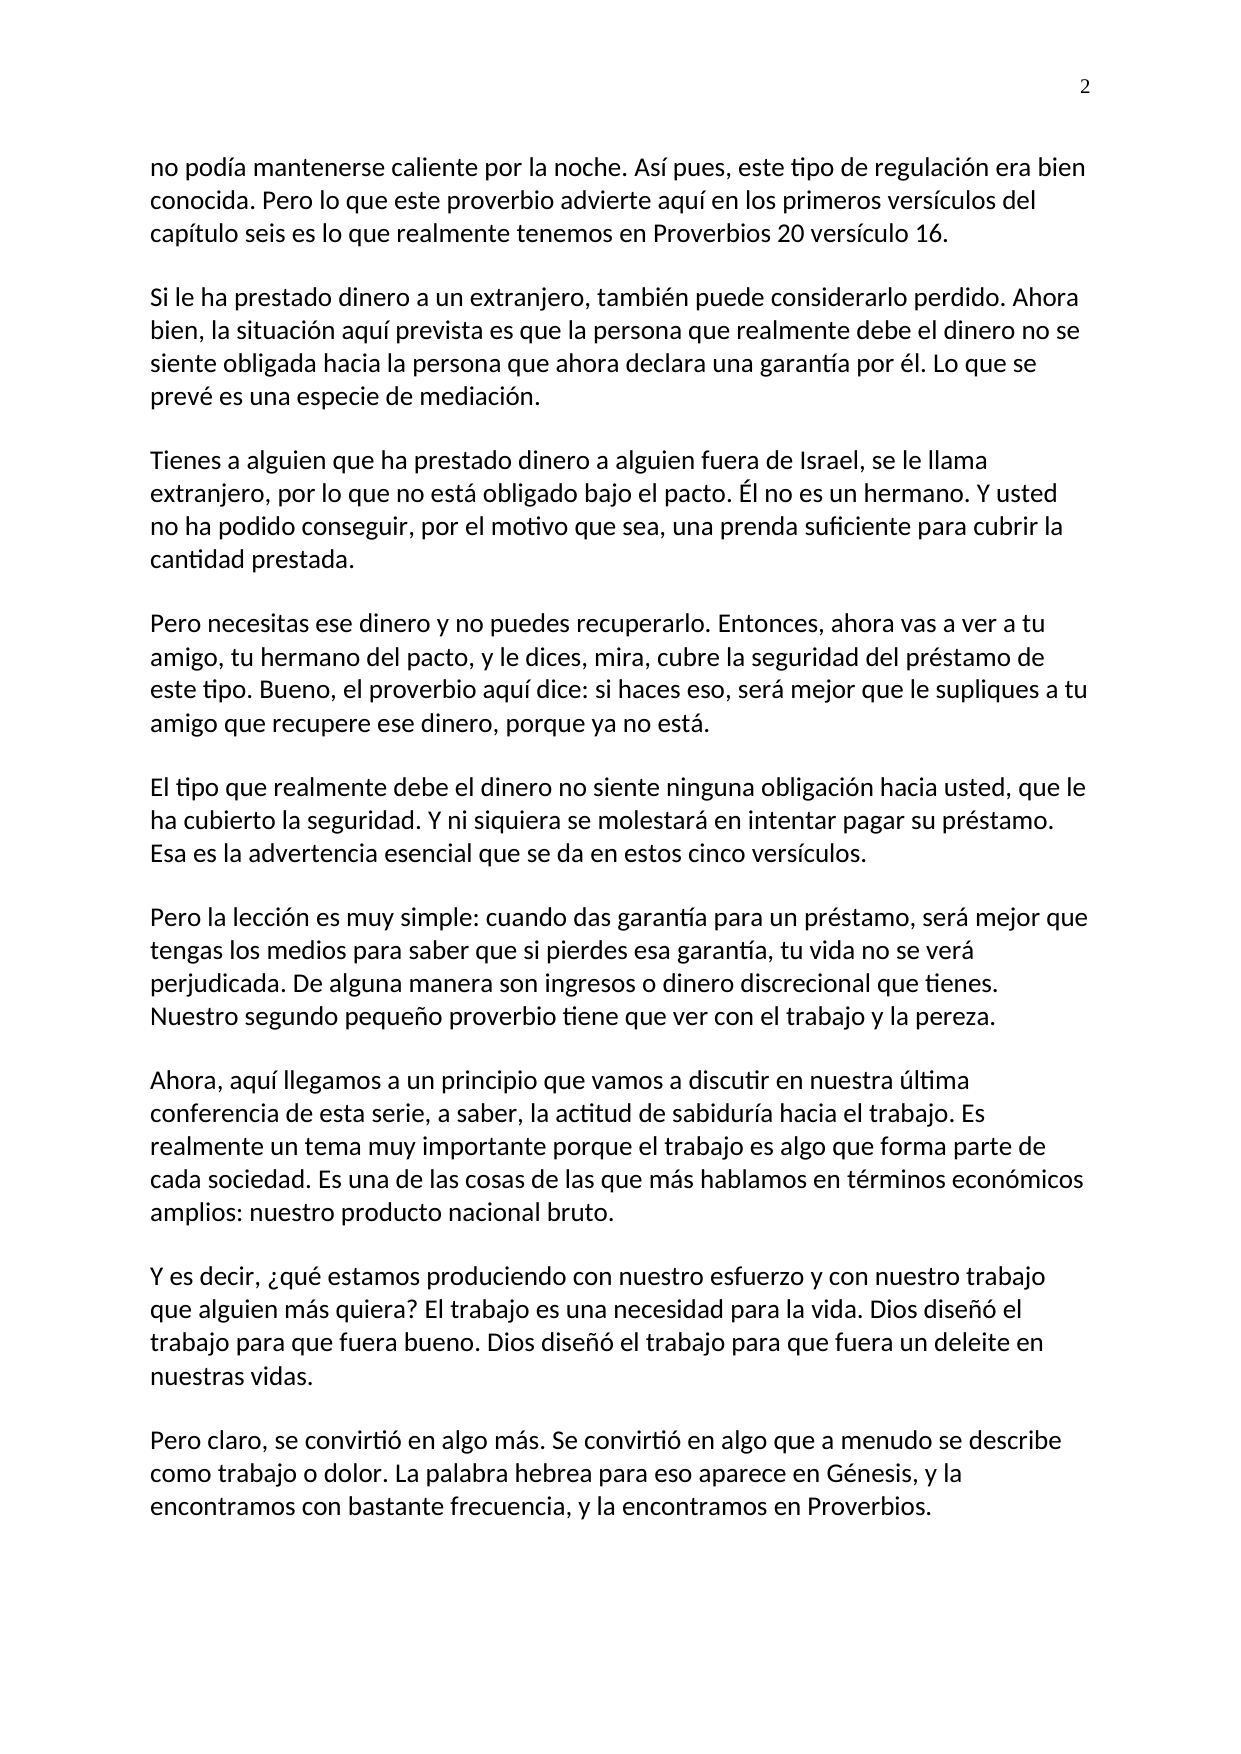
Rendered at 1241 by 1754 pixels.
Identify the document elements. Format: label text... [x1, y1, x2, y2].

text Pero claro, se convirtió en algo más. Se convirtió en algo que a menudo se describe como trabajo o dolor. La palabra hebrea para eso aparece en Génesis, y la encontramos con bastante frecuencia, y la encontramos en Proverbios. [150, 1423, 1090, 1522]
text Pero la lección es muy simple: cuando das garantía para un préstamo, será mejor que tengas los medios para saber que si pierdes esa garantía, tu vida no se verá perjudicada. De alguna manera son ingresos o dinero discrecional que tienes. Nuestro segundo pequeño proverbio tiene que ver con el trabajo y la pereza. [150, 900, 1090, 1032]
text Y es decir, ¿qué estamos produciendo con nuestro esfuerzo y con nuestro trabajo que alguien más quiera? El trabajo es una necesidad para la vida. Dios diseñó el trabajo para que fuera bueno. Dios diseñó el trabajo para que fuera un deleite en nuestras vidas. [150, 1259, 1090, 1392]
text Si le ha prestado dinero a un extranjero, también puede considerarlo perdido. Ahora bien, la situación aquí prevista es que la persona que realmente debe el dinero no se siente obligada hacia la persona que ahora declara una garantía por él. Lo que se prevé es una especie de mediación. [150, 280, 1090, 412]
text El tipo que realmente debe el dinero no siente ninguna obligación hacia usted, que le ha cubierto la seguridad. Y ni siquiera se molestará en intentar pagar su préstamo. Esa es la advertencia esencial que se da en estos cinco versículos. [150, 770, 1090, 869]
text Ahora, aquí llegamos a un principio que vamos a discutir en nuestra última conferencia de esta serie, a saber, la actitud de sabiduría hacia el trabajo. Es realmente un tema muy importante porque el trabajo es algo que forma parte de cada sociedad. Es una de las cosas de las que más hablamos en términos económicos amplios: nuestro producto nacional bruto. [150, 1063, 1090, 1228]
text Tienes a alguien que ha prestado dinero a alguien fuera de Israel, se le llama extranjero, por lo que no está obligado bajo el pacto. Él no es un hermano. Y usted no ha podido conseguir, por el motivo que sea, una prenda suficiente para cubrir la cantidad prestada. [150, 443, 1090, 576]
text Pero necesitas ese dinero y no puedes recuperarlo. Entonces, ahora vas a ver a tu amigo, tu hermano del pacto, y le dices, mira, cubre la seguridad del préstamo de este tipo. Bueno, el proverbio aquí dice: si haces eso, será mejor que le supliques a tu amigo que recupere ese dinero, porque ya no está. [150, 607, 1090, 739]
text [150, 150, 1090, 249]
